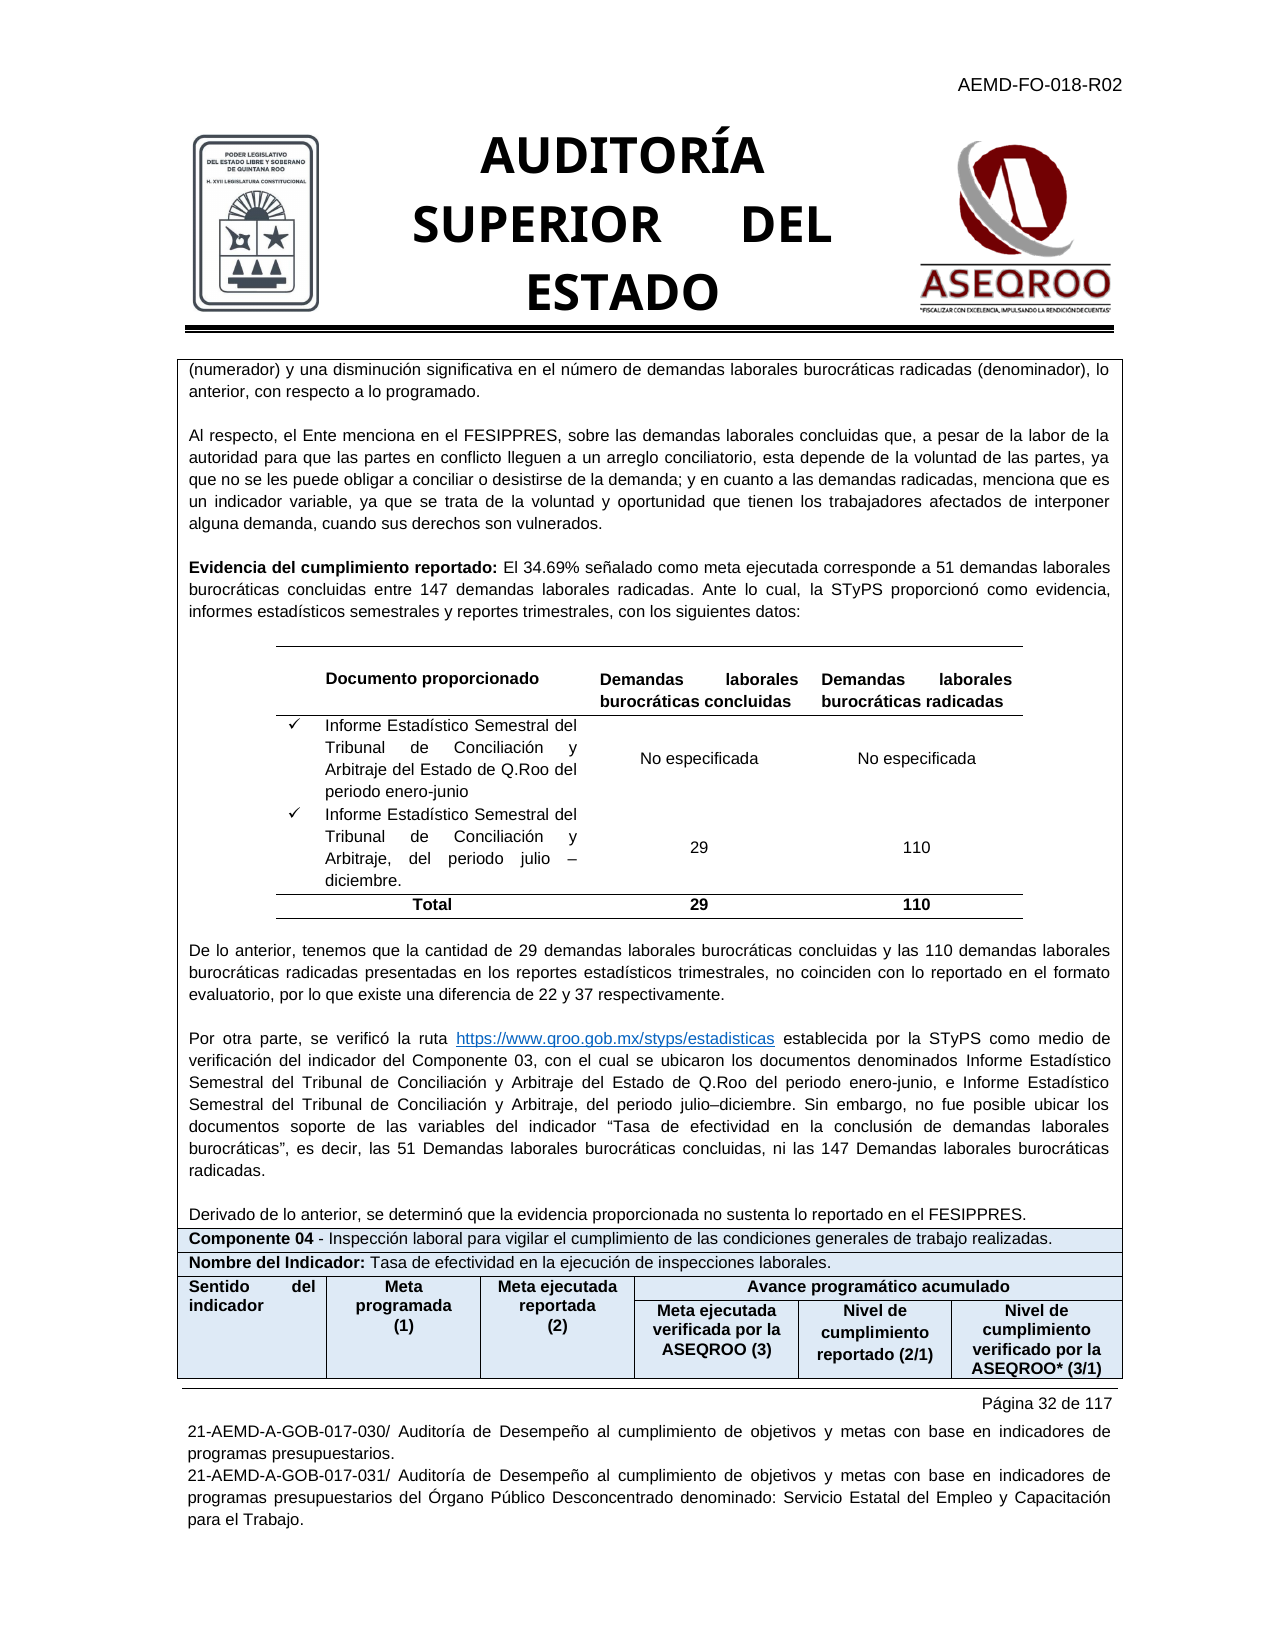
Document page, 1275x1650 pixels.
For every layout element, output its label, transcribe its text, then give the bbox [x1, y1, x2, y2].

table_cell Nombre del Indicador: Tasa de efectividad en la ejecución de inspecciones laborales. [178, 1253, 1122, 1276]
table_cell Nivel de cumplimiento verificado por la ASEQROO* (3/1) [952, 1301, 1122, 1378]
table_cell Avance programático acumulado [635, 1277, 1122, 1300]
table_cell Componente 04 - Inspección laboral para vigilar el cumplimiento de las condiciones generales de trabajo realizadas. [178, 1229, 1122, 1252]
table_cell Nivel de cumplimiento reportado (2/1) [799, 1301, 951, 1378]
picture [192, 134, 319, 312]
table_cell Meta ejecutada verificada por la ASEQROO (3) [635, 1301, 798, 1378]
picture [920, 141, 1111, 313]
table_cell Sentido del indicador [178, 1277, 326, 1378]
table_cell Meta programada (1) [327, 1277, 480, 1378]
table_cell Meta ejecutada reportada (2) [481, 1277, 634, 1378]
